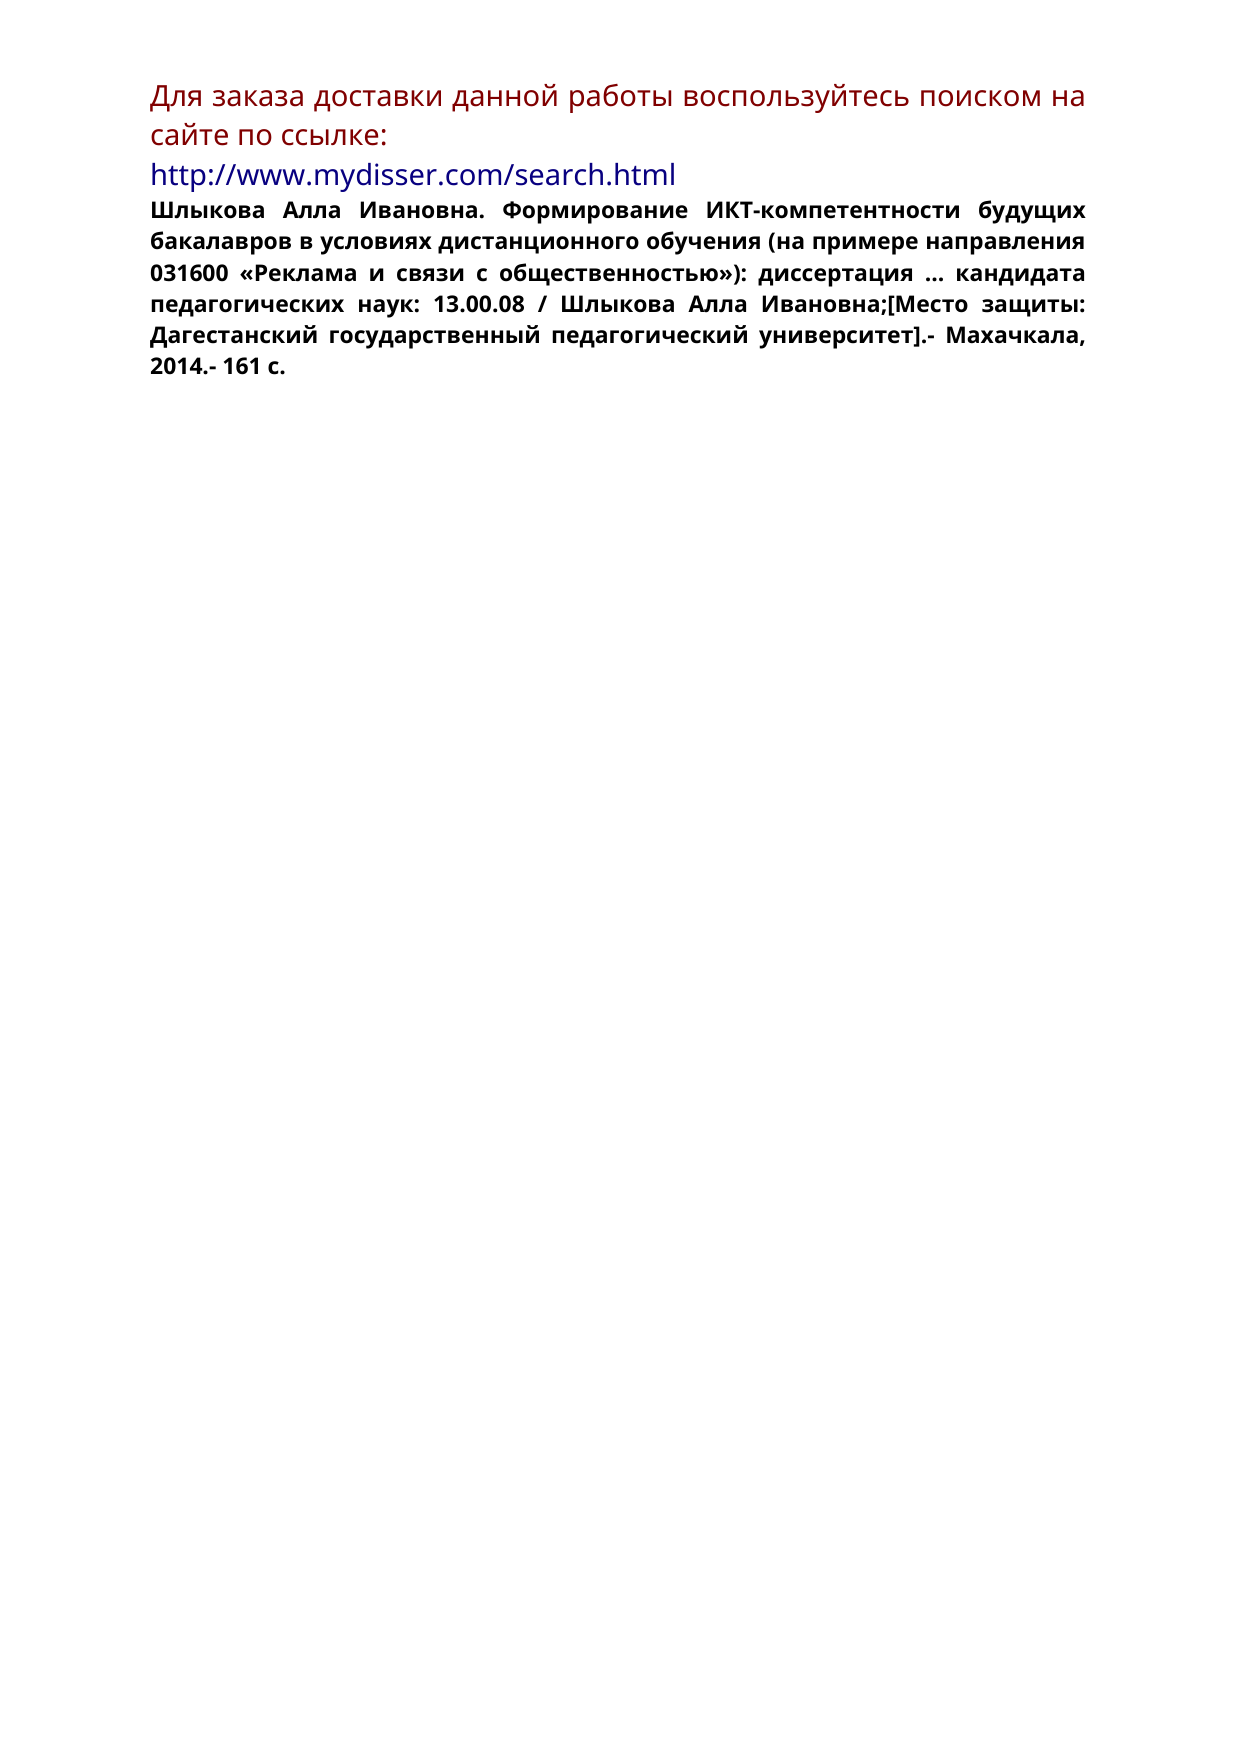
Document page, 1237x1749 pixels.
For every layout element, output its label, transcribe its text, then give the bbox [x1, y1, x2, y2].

text Шлыкова Алла Ивановна. Формирование ИКТ-компетентности будущих бакалавров в условиях дистанционного обучения (на примере направления 031600 «Реклама и связи с общественностью»): диссертация ... кандидата педагогических наук: 13.00.08 / Шлыкова Алла Ивановна;[Место защиты: Дагестанский государственный педагогический университет].- Махачкала, 2014.- 161 с. [150, 194, 1086, 382]
